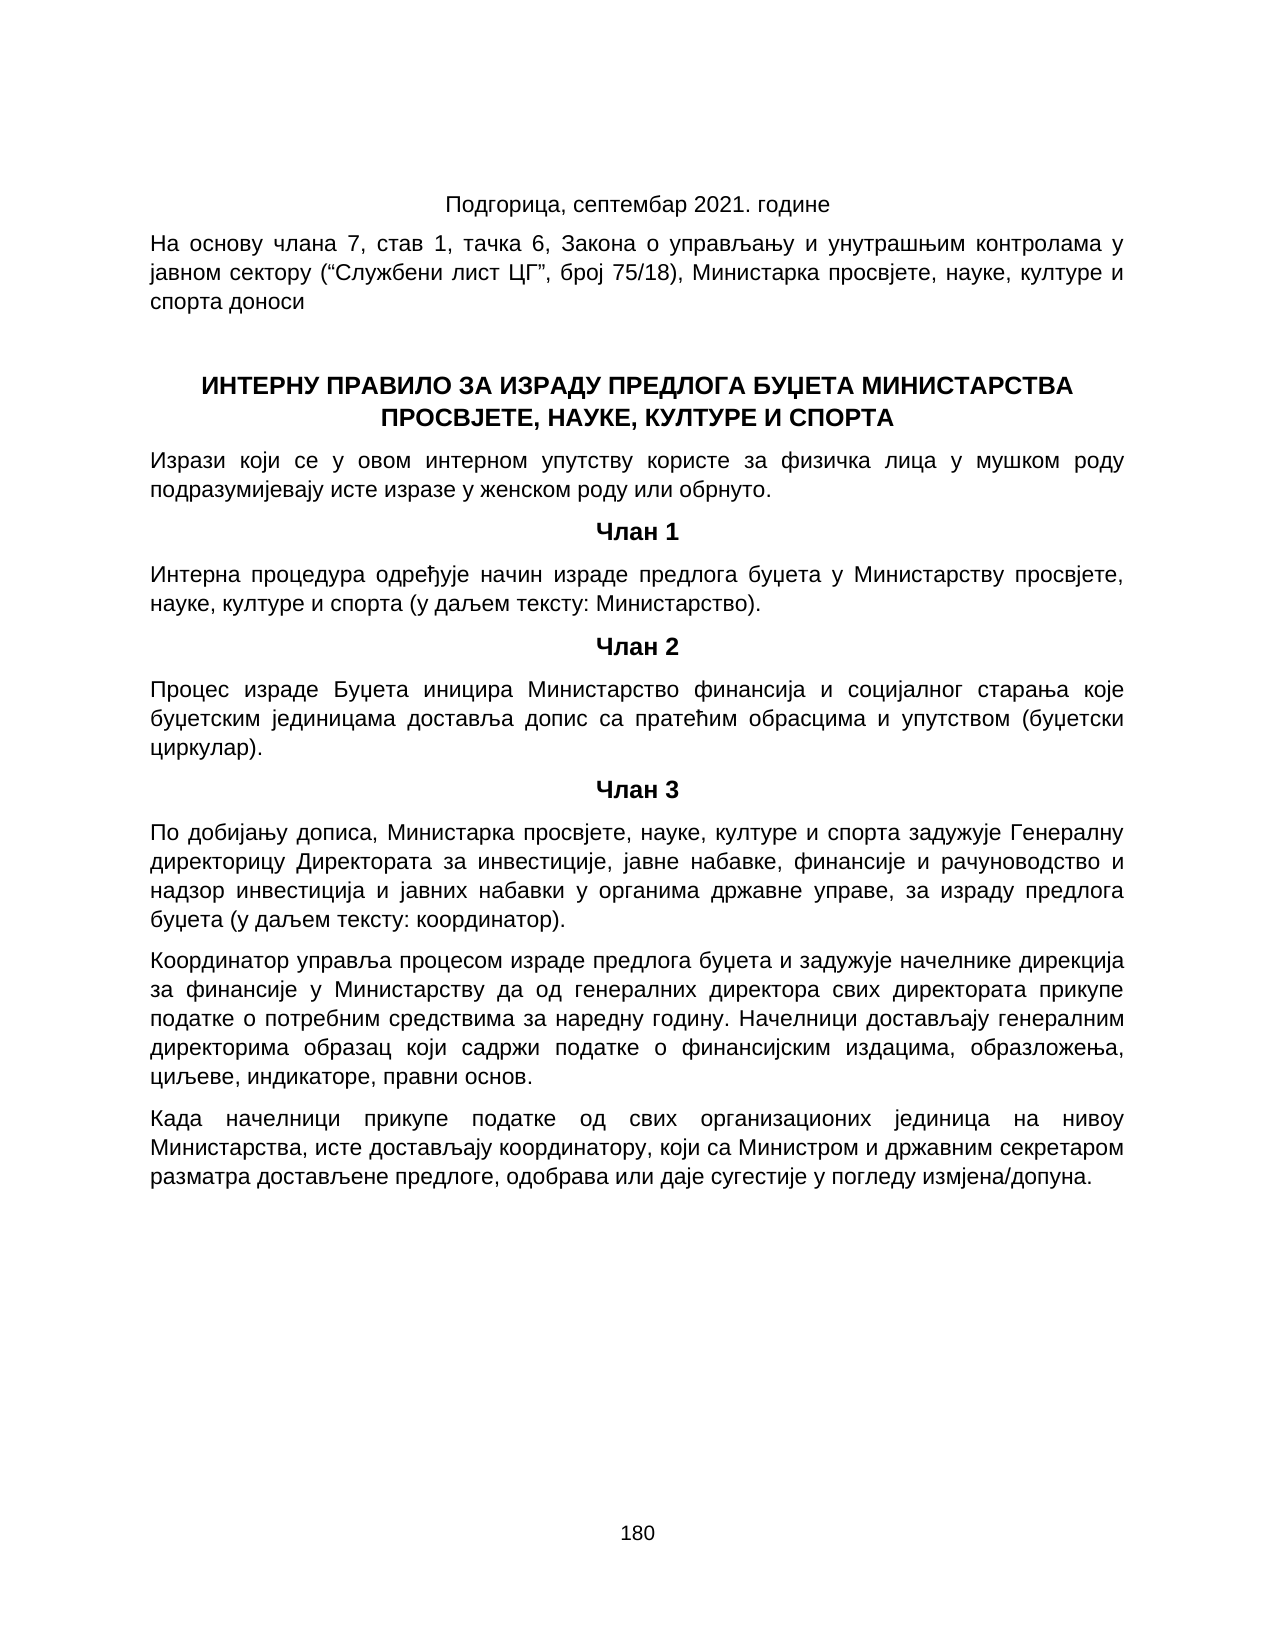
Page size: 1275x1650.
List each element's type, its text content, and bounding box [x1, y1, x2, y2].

text На основу члана 7, став 1, тачка 6, Закона о управљању и унутрашњим контролама у јавном сектору (“Службени лист ЦГ”, број 75/18), Министарка просвјете, науке, културе и спорта доноси [150, 230, 1125, 314]
text ИНТЕРНУ ПРАВИЛО ЗА ИЗРАДУ ПРЕДЛОГА БУЏЕТА МИНИСТАРСТВА ПРОСВЈЕТЕ, НАУКЕ, КУЛТУРЕ И СПОРТА [150, 371, 1125, 431]
text Интерна процедура одређује начин израде предлога буџета у Министарству просвјете, науке, културе и спорта (у даљем тексту: Министарство). [150, 561, 1125, 617]
text Координатор управља процесом израде предлога буџета и задужује начелнике дирекција за финансије у Министарству да од генералних директора свих директората прикупе податке о потребним средствима за наредну годину. Начелници достављају генералним директорима образац који садржи податке о финансијским издацима, образложења, циљеве, индикаторе, правни основ. [150, 947, 1125, 1090]
text Члан 3 [150, 775, 1125, 804]
text Изрази који се у овом интерном упутству користе за физичка лица у мушком роду подразумијевају исте изразе у женском роду или обрнуто. [150, 447, 1125, 502]
text Када начелници прикупе податке од свих организационих јединица на нивоу Министарства, исте достављају координатору, који са Министром и државним секретаром разматра достављене предлоге, одобрава или даје сугестије у погледу измјена/допуна. [150, 1105, 1125, 1189]
text Члан 2 [150, 632, 1125, 660]
text Процес израде Буџета иницира Министарство финансија и социјалног старања које буџетским јединицама доставља допис са пратећим обрасцима и упутством (буџетски циркулар). [150, 676, 1125, 760]
text По добијању дописа, Министарка просвјете, науке, културе и спорта задужује Генералну директорицу Директората за инвестиције, јавне набавке, финансије и рачуноводство и надзор инвестиција и јавних набавки у органима државне управе, за израду предлога буџета (у даљем тексту: координатор). [150, 819, 1125, 932]
text Подгорица, септембар 2021. године [150, 191, 1125, 218]
text Члан 1 [150, 517, 1125, 546]
